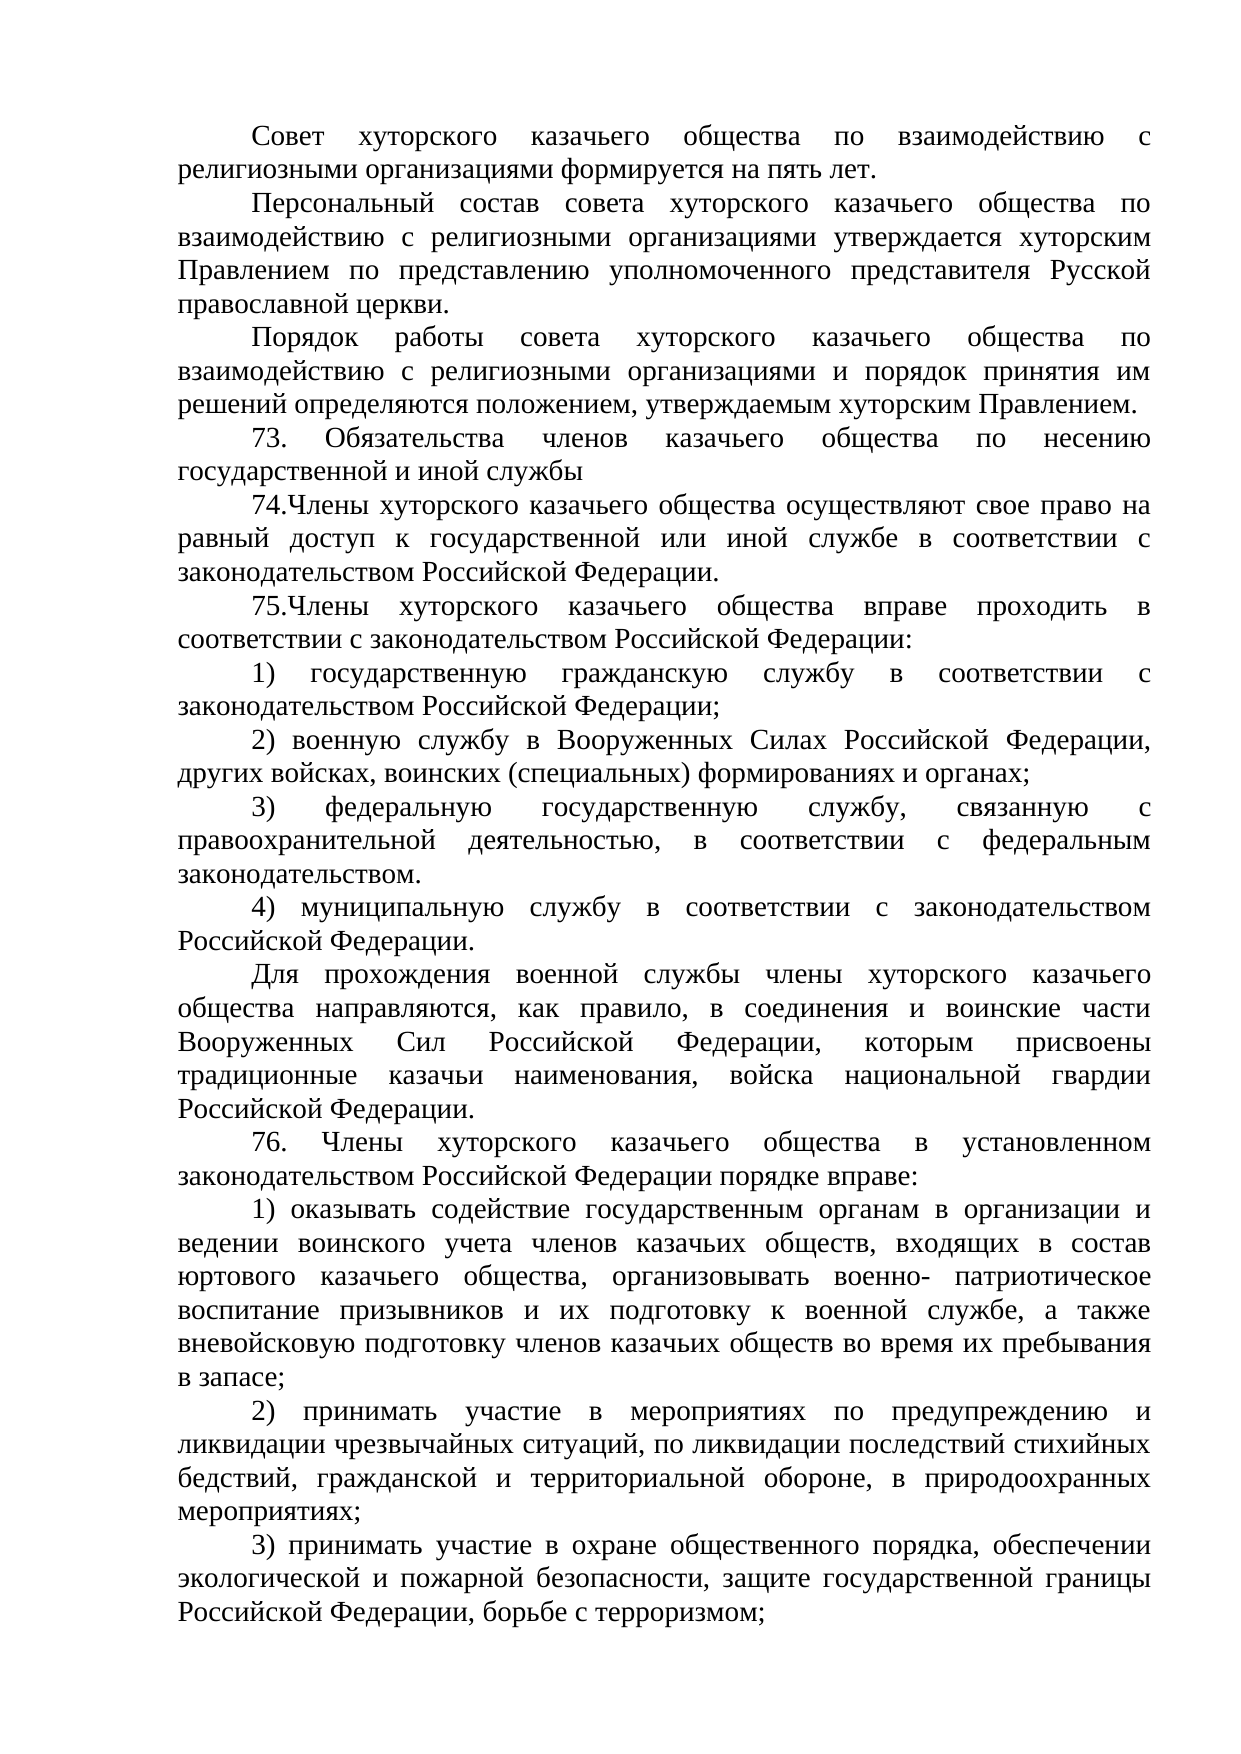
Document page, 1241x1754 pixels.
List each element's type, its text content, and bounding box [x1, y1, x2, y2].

text 3) принимать участие в охране общественного порядка, обеспечении экологической и пожарной безопасности, защите государственной границы Российской Федерации, борьбе с терроризмом; [177, 1527, 1152, 1627]
text Персональный состав совета хуторского казачьего общества по взаимодействию с религиозными организациями утверждается хуторским Правлением по представлению уполномоченного представителя Русской православной церкви. [177, 185, 1152, 319]
text 4) муниципальную службу в соответствии с законодательством Российской Федерации. [177, 889, 1152, 957]
text 2) принимать участие в мероприятиях по предупреждению и ликвидации чрезвычайных ситуаций, по ликвидации последствий стихийных бедствий, гражданской и территориальной обороне, в природоохранных мероприятиях; [177, 1393, 1152, 1527]
text 75.Члены хуторского казачьего общества вправе проходить в соответствии с законодательством Российской Федерации: [177, 588, 1152, 655]
text Совет хуторского казачьего общества по взаимодействию с религиозными организациями формируется на пять лет. [177, 118, 1152, 185]
text 1) оказывать содействие государственным органам в организации и ведении воинского учета членов казачьих обществ, входящих в состав юртового казачьего общества, организовывать военно- патриотическое воспитание призывников и их подготовку к военной службе, а также вневойсковую подготовку членов казачьих обществ во время их пребывания в запасе; [177, 1191, 1152, 1393]
text Порядок работы совета хуторского казачьего общества по взаимодействию с религиозными организациями и порядок принятия им решений определяются положением, утверждаемым хуторским Правлением. [177, 319, 1152, 420]
text 74.Члены хуторского казачьего общества осуществляют свое право на равный доступ к государственной или иной службе в соответствии с законодательством Российской Федерации. [177, 487, 1152, 588]
text 73. Обязательства членов казачьего общества по несению государственной и иной службы [177, 420, 1152, 487]
text 2) военную службу в Вооруженных Силах Российской Федерации, других войсках, воинских (специальных) формированиях и органах; [177, 722, 1152, 789]
text 1) государственную гражданскую службу в соответствии с законодательством Российской Федерации; [177, 655, 1152, 722]
text Для прохождения военной службы члены хуторского казачьего общества направляются, как правило, в соединения и воинские части Вооруженных Сил Российской Федерации, которым присвоены традиционные казачьи наименования, войска национальной гвардии Российской Федерации. [177, 957, 1152, 1124]
text 76. Члены хуторского казачьего общества в установленном законодательством Российской Федерации порядке вправе: [177, 1124, 1152, 1191]
text 3) федеральную государственную службу, связанную с правоохранительной деятельностью, в соответствии с федеральным законодательством. [177, 789, 1152, 889]
